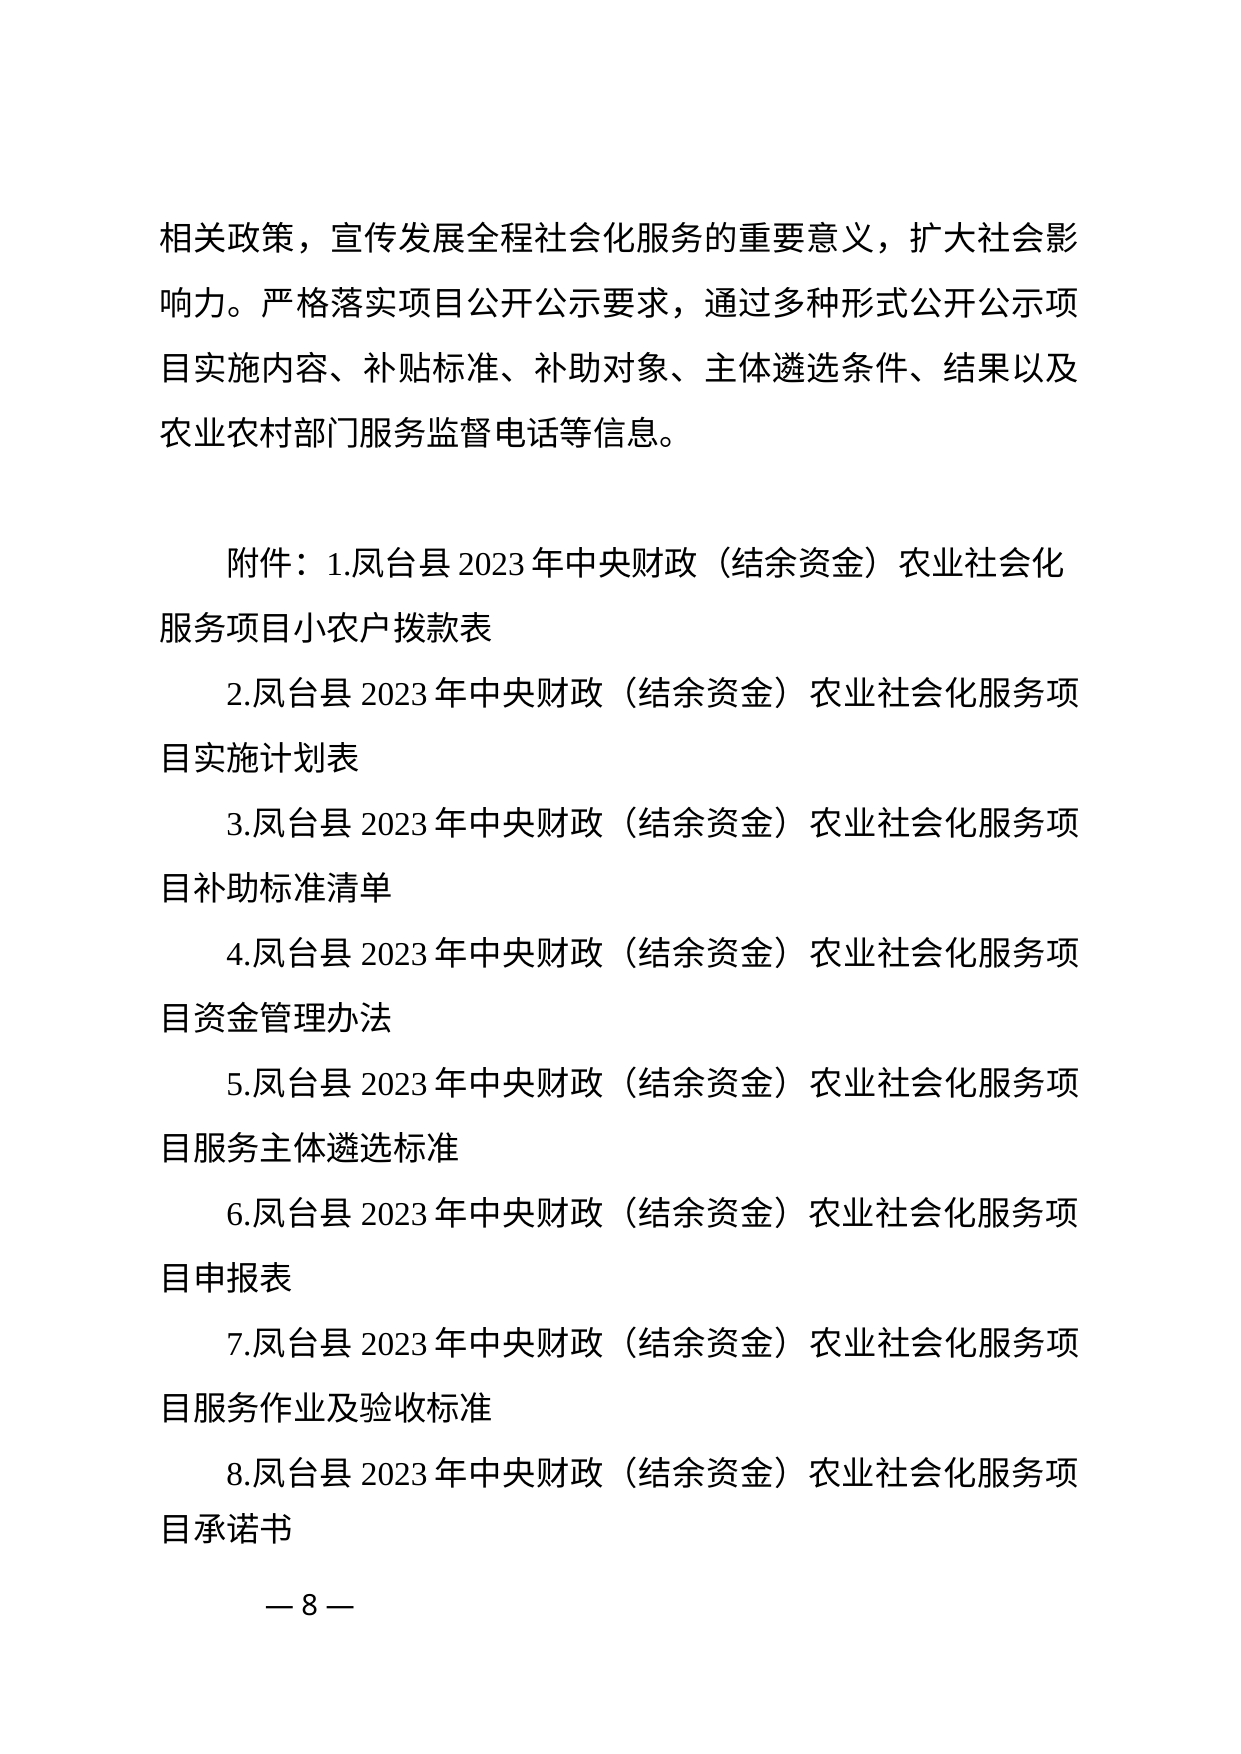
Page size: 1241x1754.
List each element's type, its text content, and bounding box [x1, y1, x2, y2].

list 2.凤台县2023年中央财政（结余资金）农业社会化服务项目实施计划表 [159, 658, 1081, 788]
text 8.凤台县2023年中央财政（结余资金）农业社会化服务项目承诺书 [159, 1438, 1081, 1551]
text 4.凤台县2023年中央财政（结余资金）农业社会化服务项目资金管理办法 [159, 918, 1081, 1048]
text 附件：1.凤台县2023年中央财政（结余资金）农业社会化服务项目小农户拨款表 [159, 528, 1081, 658]
text 6.凤台县2023年中央财政（结余资金）农业社会化服务项目申报表 [159, 1178, 1081, 1308]
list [159, 203, 1081, 463]
text 3.凤台县2023年中央财政（结余资金）农业社会化服务项目补助标准清单 [159, 788, 1081, 918]
text 5.凤台县2023年中央财政（结余资金）农业社会化服务项目服务主体遴选标准 [159, 1048, 1081, 1178]
text 7.凤台县2023年中央财政（结余资金）农业社会化服务项目服务作业及验收标准 [159, 1308, 1081, 1438]
